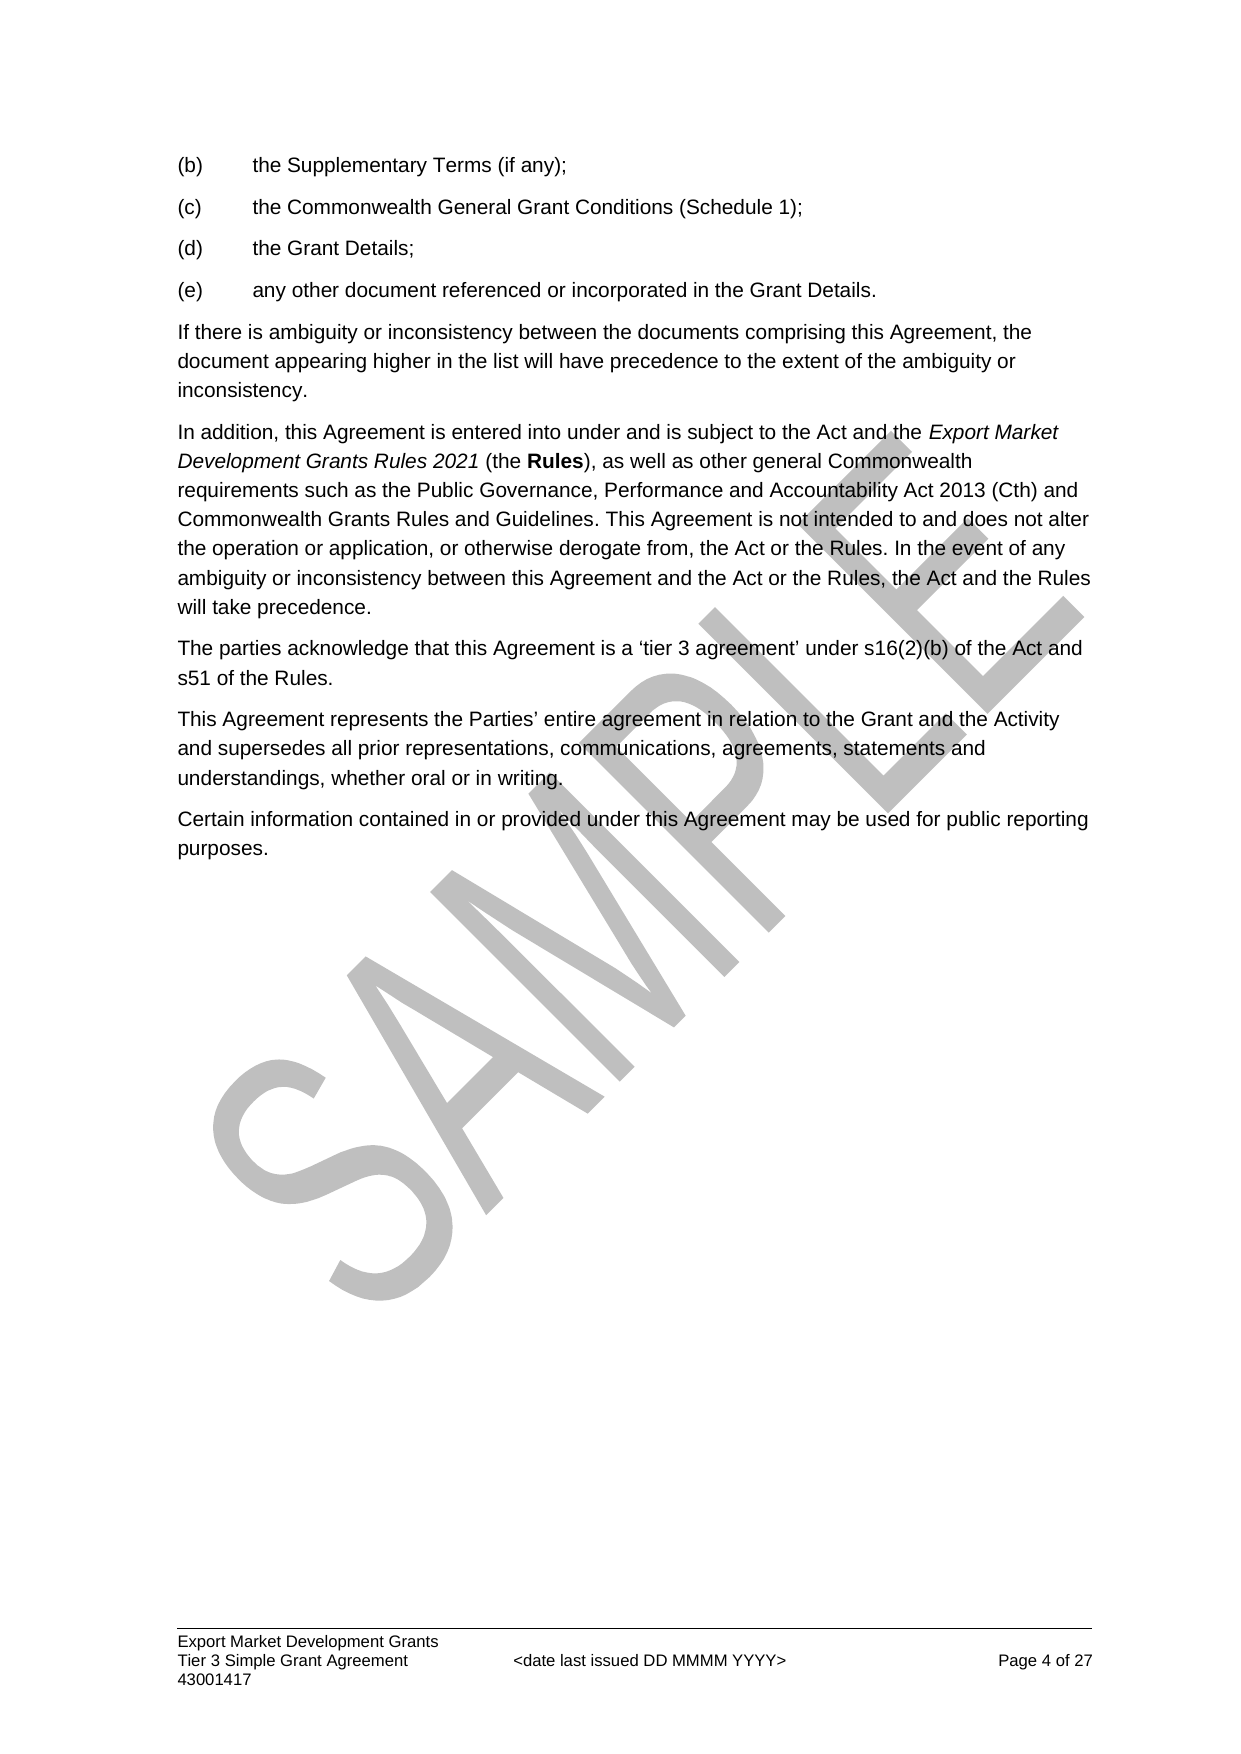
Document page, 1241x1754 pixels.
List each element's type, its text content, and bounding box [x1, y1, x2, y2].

text If there is ambiguity or inconsistency between the documents comprising this Agreement, the document appearing higher in the list will have precedence to the extent of the ambiguity or inconsistency. [177, 314, 1092, 402]
text This Agreement represents the Parties’ entire agreement in relation to the Grant and the Activity and supersedes all prior representations, communications, agreements, statements and understandings, whether oral or in writing. [177, 702, 1092, 789]
list any other document referenced or incorporated in the Grant Details. [177, 273, 1092, 302]
text The parties acknowledge that this Agreement is a ‘tier 3 agreement’ under s16(2)(b) of the Act and s51 of the Rules. [177, 631, 1092, 689]
list the Supplementary Terms (if any); [177, 148, 1092, 177]
text In addition, this Agreement is entered into under and is subject to the Act and the Export Market Development Grants Rules 2021 (the Rules), as well as other general Commonwealth requirements such as the Public Governance, Performance and Accountability Act 2013 (Cth) and Commonwealth Grants Rules and Guidelines. This Agreement is not intended to and does not alter the operation or application, or otherwise derogate from, the Act or the Rules. In the event of any ambiguity or inconsistency between this Agreement and the Act or the Rules, the Act and the Rules will take precedence. [177, 414, 1092, 618]
list the Grant Details; [177, 231, 1092, 260]
list the Commonwealth General Grant Conditions (Schedule 1); [177, 189, 1092, 218]
text Certain information contained in or provided under this Agreement may be used for public reporting purposes. [177, 802, 1092, 860]
